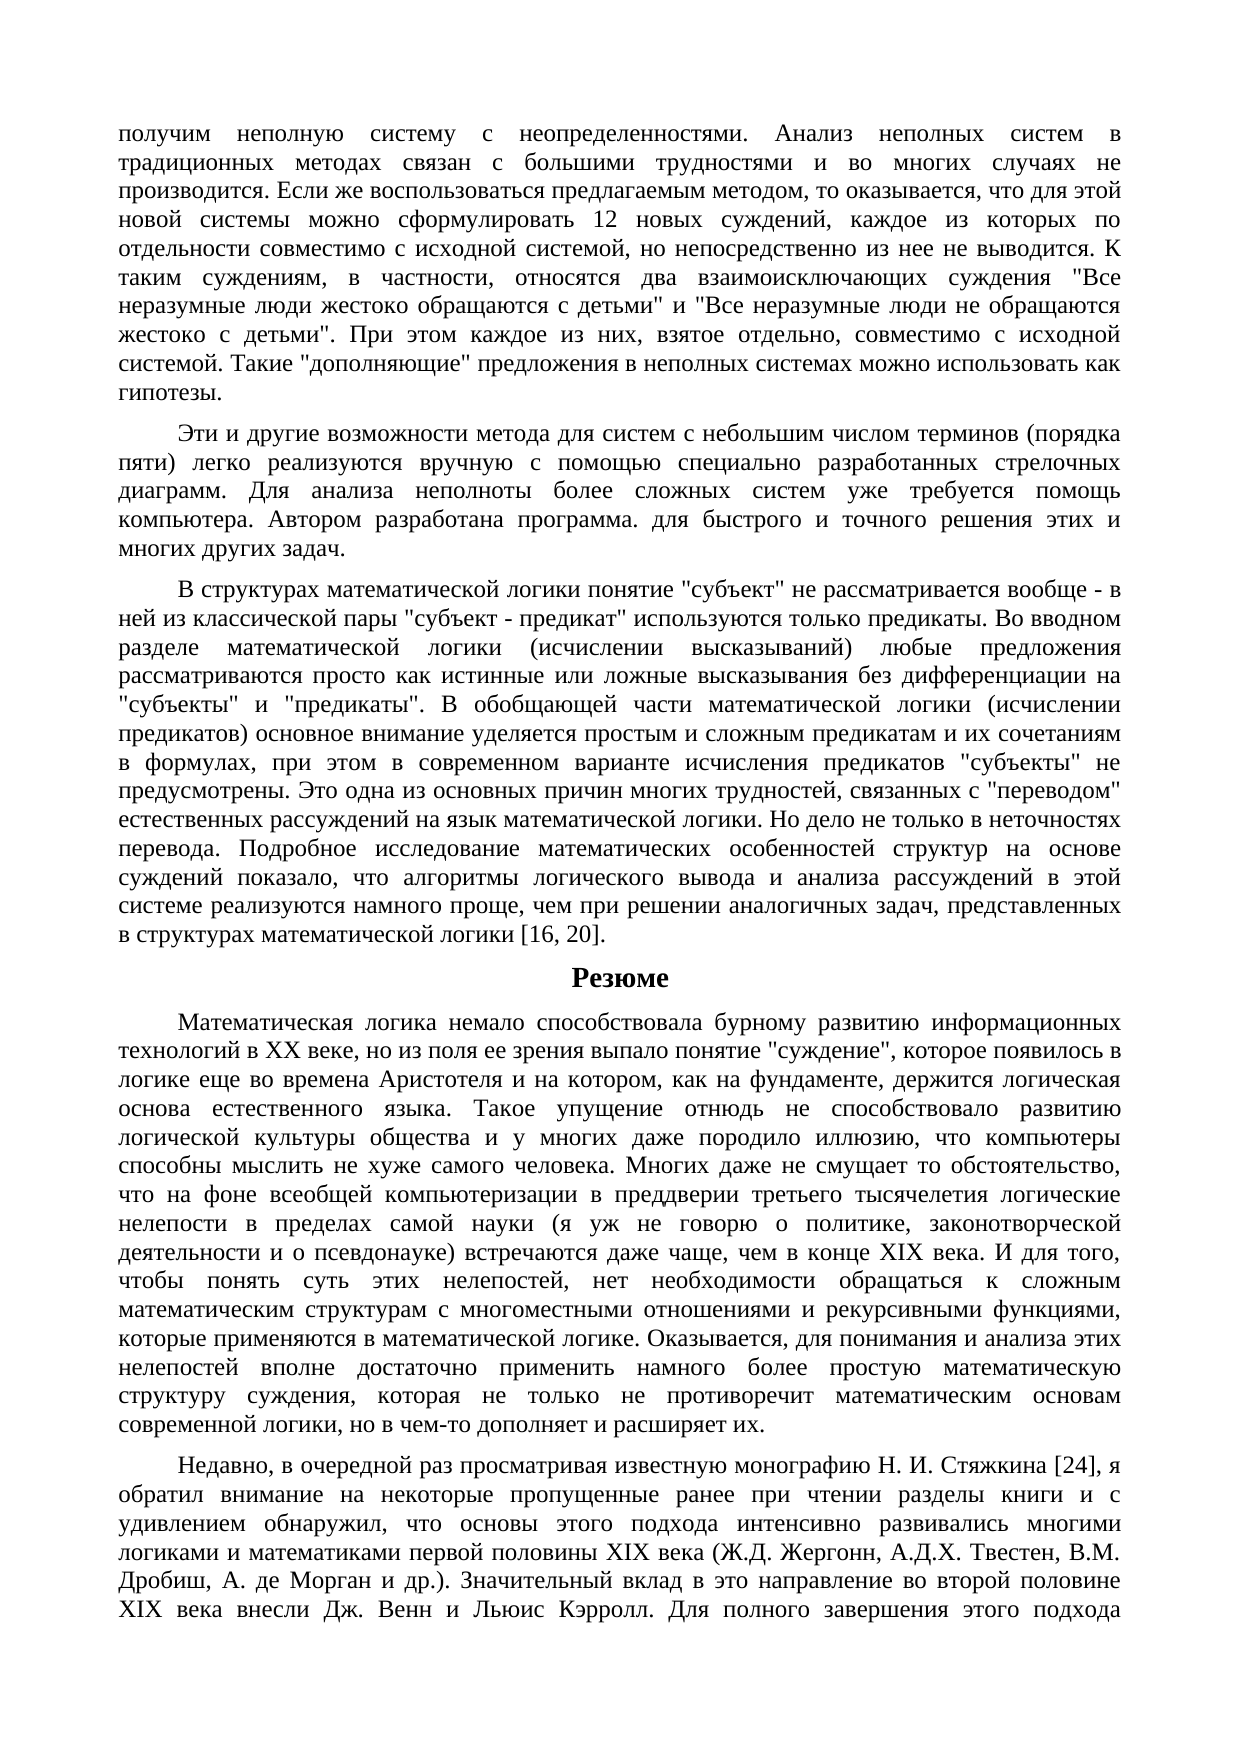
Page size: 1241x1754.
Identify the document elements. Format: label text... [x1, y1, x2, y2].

text Эти и другие возможности метода для систем с небольшим числом терминов (порядка пяти) легко реализуются вручную с помощью специально разработанных стрелочных диаграмм. Для анализа неполноты более сложных систем уже требуется помощь компьютера. Автором разработана программа. для быстрого и точного решения этих и многих других задач. [118, 418, 1122, 562]
text Резюме [118, 961, 1122, 994]
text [118, 118, 1122, 406]
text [118, 1450, 1122, 1623]
text Математическая логика немало способствовала бурному развитию информационных технологий в XX веке, но из поля ее зрения выпало понятие "суждение", которое появилось в логике еще во времена Аристотеля и на котором, как на фундаменте, держится логическая основа естественного языка. Такое упущение отнюдь не способствовало развитию логической культуры общества и у многих даже породило иллюзию, что компьютеры способны мыслить не хуже самого человека. Многих даже не смущает то обстоятельство, что на фоне всеобщей компьютеризации в преддверии третьего тысячелетия логические нелепости в пределах самой науки (я уж не говорю о политике, законотворческой деятельности и о псевдонауке) встречаются даже чаще, чем в конце XIX века. И для того, чтобы понять суть этих нелепостей, нет необходимости обращаться к сложным математическим структурам с многоместными отношениями и рекурсивными функциями, которые применяются в математической логике. Оказывается, для понимания и анализа этих нелепостей вполне достаточно применить намного более простую математическую структуру суждения, которая не только не противоречит математическим основам современной логики, но в чем-то дополняет и расширяет их. [118, 1007, 1122, 1438]
text В структурах математической логики понятие "субъект" не рассматривается вообще - в ней из классической пары "субъект - предикат" используются только предикаты. Во вводном разделе математической логики (исчислении высказываний) любые предложения рассматриваются просто как истинные или ложные высказывания без дифференциации на "субъекты" и "предикаты". В обобщающей части математической логики (исчислении предикатов) основное внимание уделяется простым и сложным предикатам и их сочетаниям в формулах, при этом в современном варианте исчисления предикатов "субъекты" не предусмотрены. Это одна из основных причин многих трудностей, связанных с "переводом" естественных рассуждений на язык математической логики. Но дело не только в неточностях перевода. Подробное исследование математических особенностей структур на основе суждений показало, что алгоритмы логического вывода и анализа рассуждений в этой системе реализуются намного проще, чем при решении аналогичных задач, представленных в структурах математической логики [16, 20]. [118, 574, 1122, 948]
